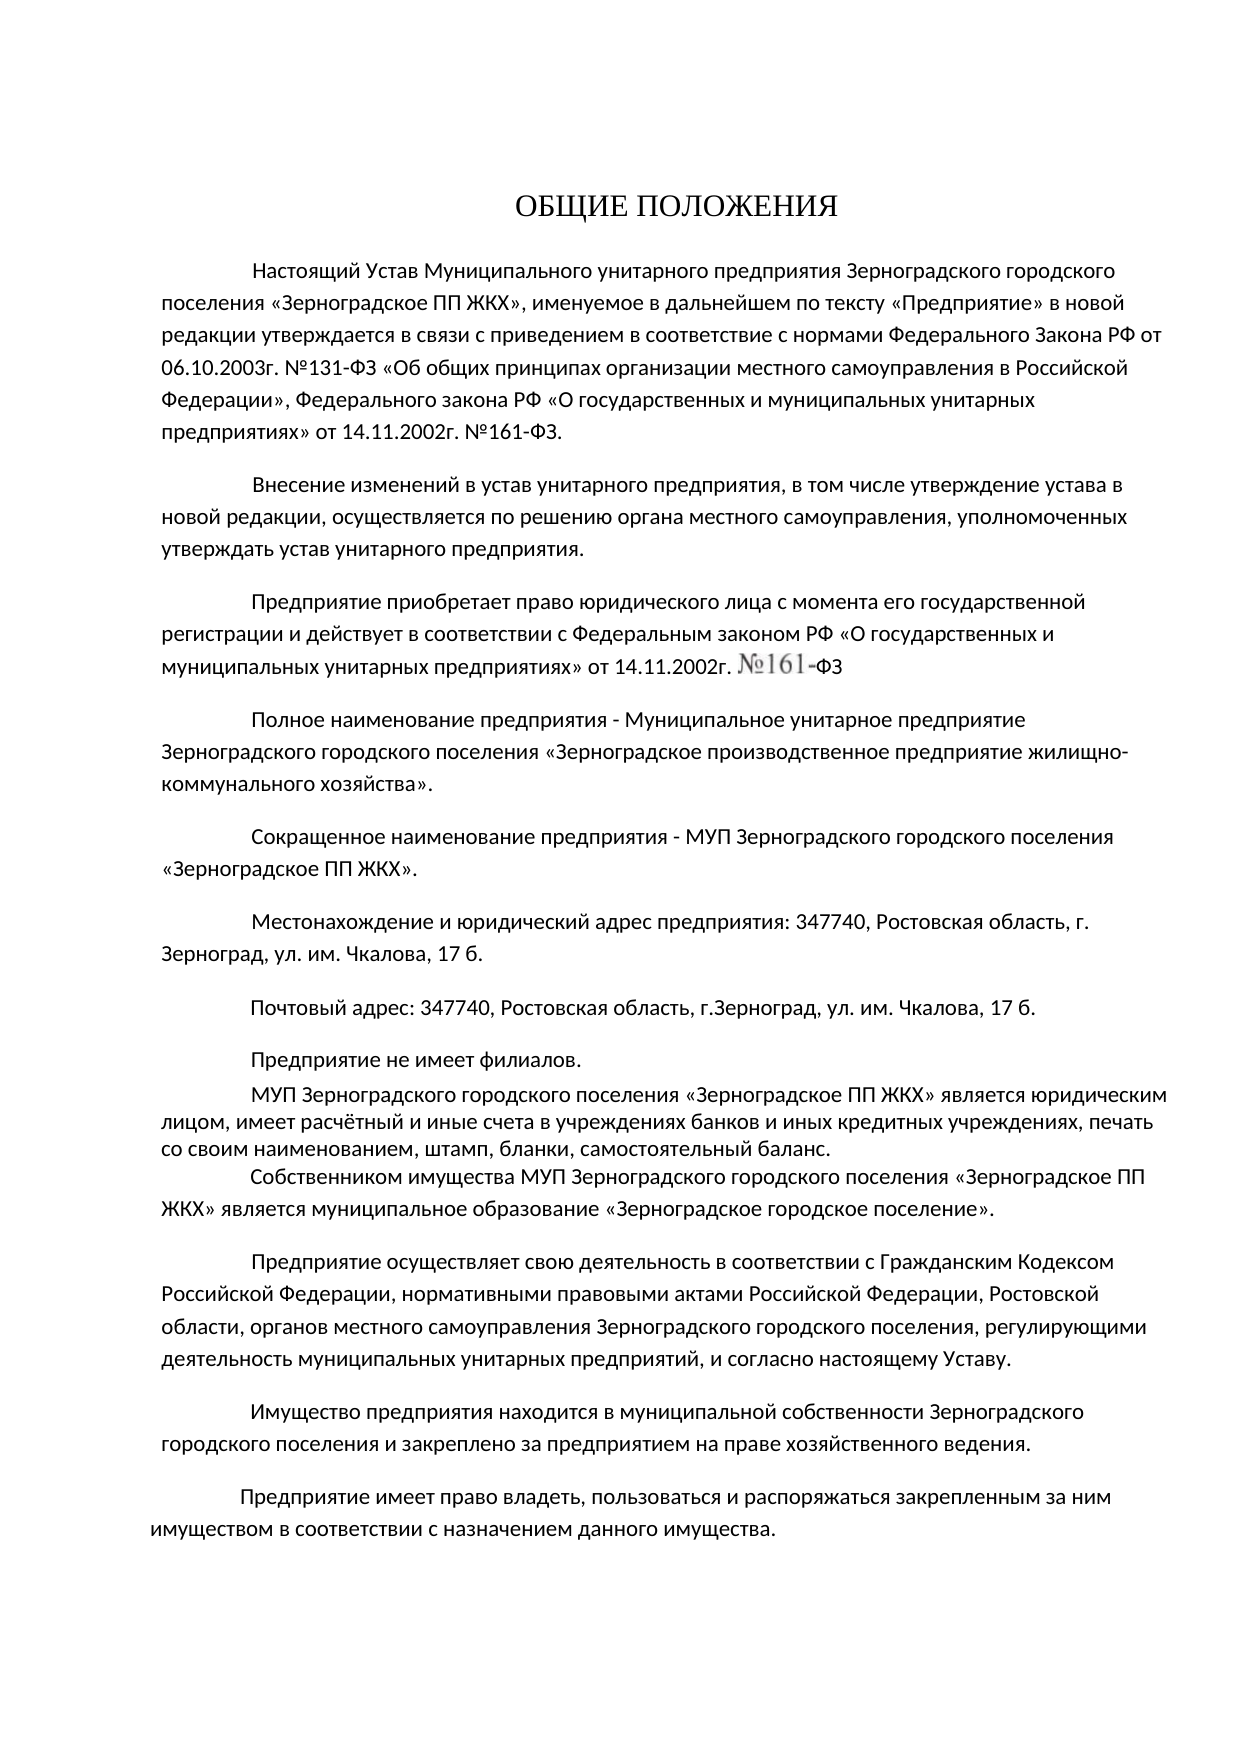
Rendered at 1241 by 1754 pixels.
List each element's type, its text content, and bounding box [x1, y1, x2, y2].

subtitle ОБЩИЕ ПОЛОЖЕНИЯ [218, 187, 1135, 223]
picture [737, 653, 816, 674]
text Почтовый адрес: 347740, Ростовская область, г.Зерноград, ул. им. Чкалова, 17 б. [161, 993, 1170, 1021]
text Имущество предприятия находится в муниципальной собственности Зерноградского городского поселения и закреплено за предприятием на праве хозяйственного ведения. [161, 1397, 1157, 1457]
text Полное наименование предприятия - Муниципальное унитарное предприятие Зерноградского городского поселения «Зерноградское производственное предприятие жилищно-коммунального хозяйства». [161, 705, 1181, 797]
text Собственником имущества МУП Зерноградского городского поселения «Зерноградское ПП ЖКХ» является муниципальное образование «Зерноградское городское поселение». [161, 1162, 1181, 1222]
text Сокращенное наименование предприятия - МУП Зерноградского городского поселения «Зерноградское ПП ЖКХ». [161, 822, 1170, 882]
text Предприятие осуществляет свою деятельность в соответствии с Гражданским Кодексом Российской Федерации, нормативными правовыми актами Российской Федерации, Ростовской области, органов местного самоуправления Зерноградского городского поселения, регулирующими деятельность муниципальных унитарных предприятий, и согласно настоящему Уставу. [161, 1247, 1181, 1372]
text Настоящий Устав Муниципального унитарного предприятия Зерноградского городского поселения «Зерноградское ПП ЖКХ», именуемое в дальнейшем по тексту «Предприятие» в новой редакции утверждается в связи с приведением в соответствие с нормами Федерального Закона РФ от 06.10.2003г. №131-ФЗ «Об общих принципах организации местного самоуправления в Российской Федерации», Федерального закона РФ «О государственных и муниципальных унитарных предприятиях» от 14.11.2002г. №161-ФЗ. [161, 256, 1181, 445]
text Предприятие не имеет филиалов. [251, 1046, 1170, 1074]
text Предприятие имеет право владеть, пользоваться и распоряжаться закрепленным за ним имуществом в соответствии с назначением данного имущества. [150, 1482, 1145, 1542]
text Предприятие приобретает право юридического лица с момента его государственной регистрации и действует в соответствии с Федеральным законом РФ «О государственных и муниципальных унитарных предприятиях» от 14.11.2002г. ФЗ [161, 587, 1181, 680]
text Внесение изменений в устав унитарного предприятия, в том числе утверждение устава в новой редакции, осуществляется по решению органа местного самоуправления, уполномоченных утверждать устав унитарного предприятия. [161, 470, 1170, 562]
text МУП Зерноградского городского поселения «Зерноградское ПП ЖКХ» является юридическим лицом, имеет расчётный и иные счета в учреждениях банков и иных кредитных учреждениях, печать со своим наименованием, штамп, бланки, самостоятельный баланс. [161, 1081, 1181, 1162]
text Местонахождение и юридический адрес предприятия: 347740, Ростовская область, г. Зерноград, ул. им. Чкалова, 17 б. [161, 907, 1170, 968]
